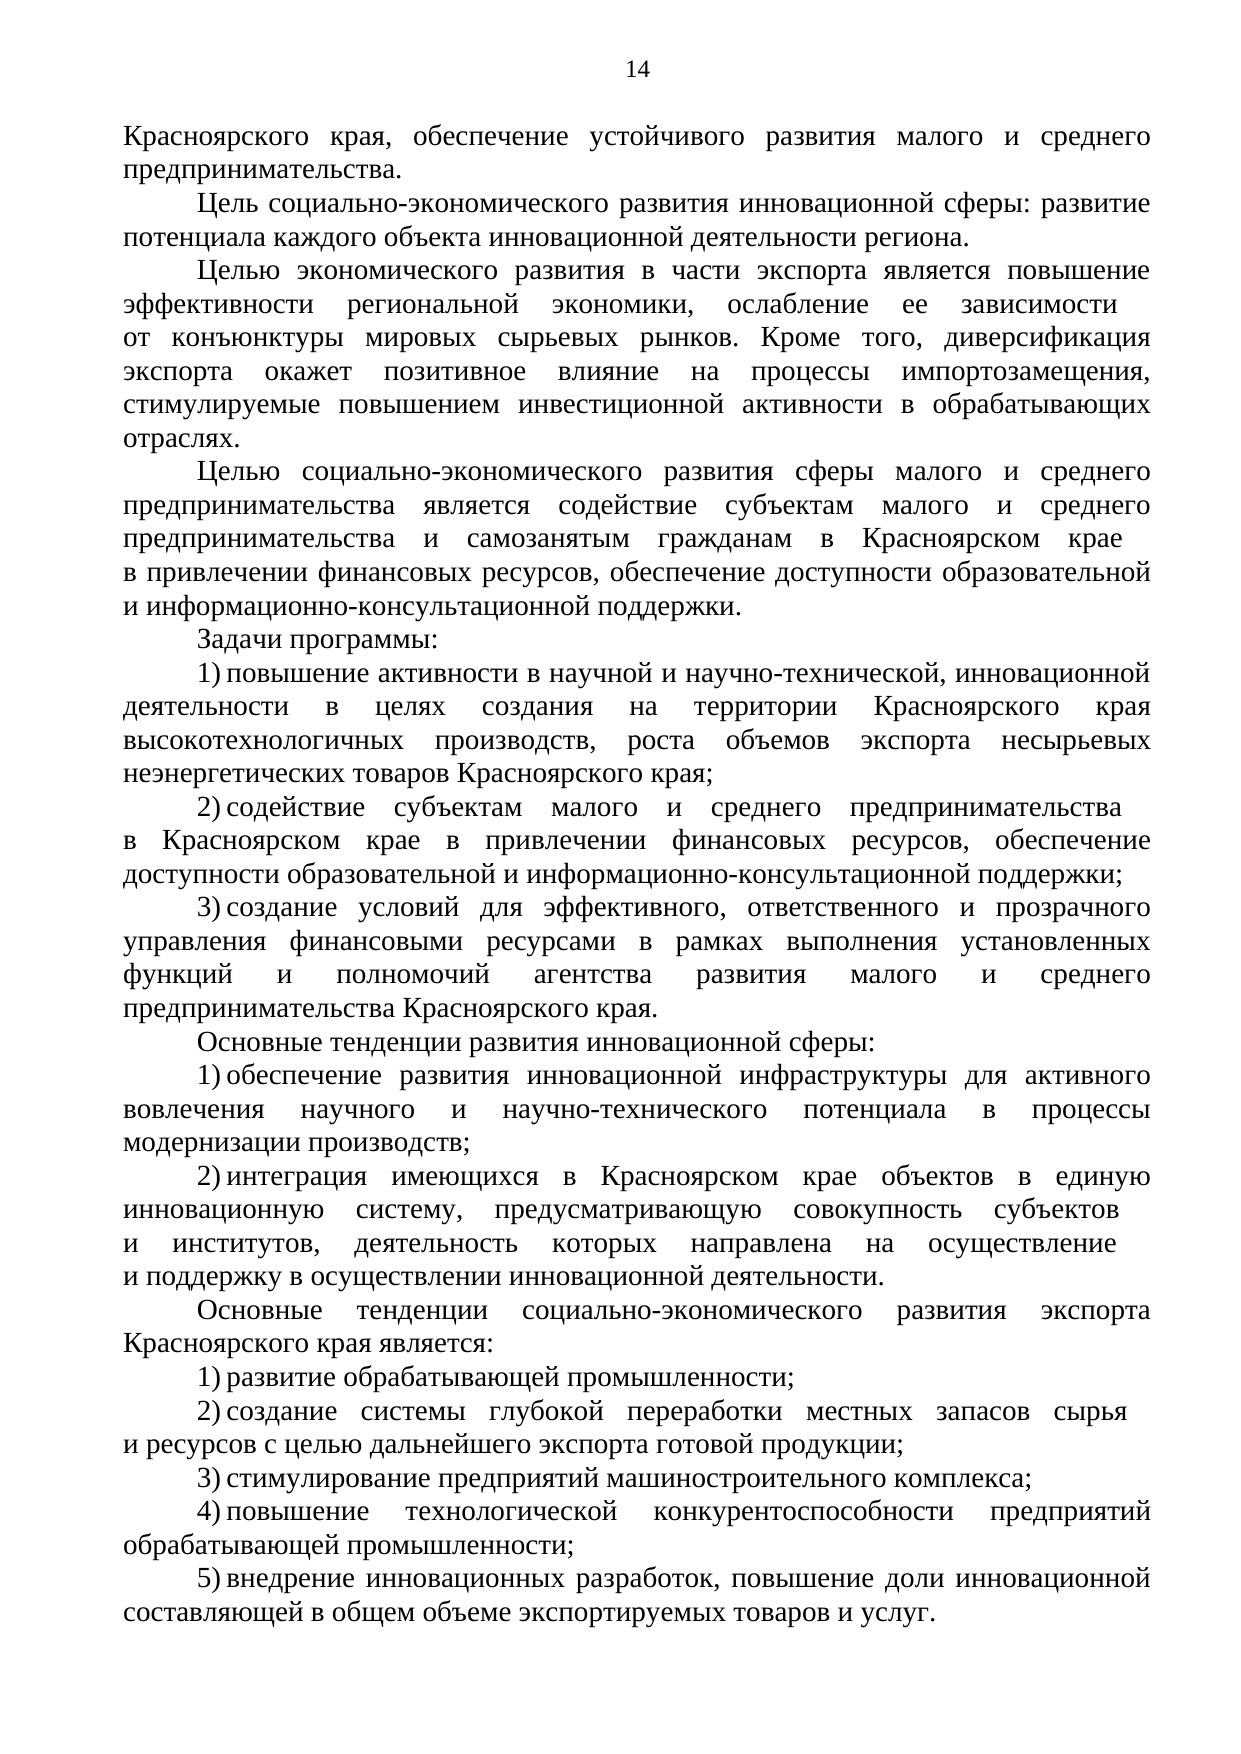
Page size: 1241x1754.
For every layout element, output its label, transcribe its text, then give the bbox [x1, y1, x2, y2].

text 3) стимулирование предприятий машиностроительного комплекса; [123, 1460, 1152, 1493]
list создание условий для эффективного, ответственного и прозрачного управления финансовыми ресурсами в рамках выполнения установленных функций и полномочий агентства развития малого и среднего предпринимательства Красноярского края. [123, 889, 1152, 1024]
text Основные тенденции развития инновационной сферы: [123, 1024, 1152, 1057]
text Цель социально-экономического развития инновационной сферы: развитие потенциала каждого объекта инновационной деятельности региона. [123, 185, 1152, 252]
text Задачи программы: [123, 621, 1152, 655]
text Целью экономического развития в части экспорта является повышение эффективности региональной экономики, ослабление ее зависимости от конъюнктуры мировых сырьевых рынков. Кроме того, диверсификация экспорта окажет позитивное влияние на процессы импортозамещения, стимулируемые повышением инвестиционной активности в обрабатывающих отраслях. [123, 252, 1152, 453]
list повышение активности в научной и научно-технической, инновационной деятельности в целях создания на территории Красноярского края высокотехнологичных производств, роста объемов экспорта несырьевых неэнергетических товаров Красноярского края; [123, 655, 1152, 789]
text 4) повышение технологической конкурентоспособности предприятий обрабатывающей промышленности; [123, 1493, 1152, 1560]
list содействие субъектам малого и среднего предпринимательства в Красноярском крае в привлечении финансовых ресурсов, обеспечение доступности образовательной и информационно-консультационной поддержки; [123, 789, 1152, 889]
text 5) внедрение инновационных разработок, повышение доли инновационной составляющей в общем объеме экспортируемых товаров и услуг. [123, 1560, 1152, 1627]
text 1) развитие обрабатывающей промышленности; [123, 1359, 1152, 1393]
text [123, 118, 1152, 185]
text 1) обеспечение развития инновационной инфраструктуры для активного вовлечения научного и научно-технического потенциала в процессы модернизации производств; [123, 1057, 1152, 1158]
text 2) интеграция имеющихся в Красноярском крае объектов в единую инновационную систему, предусматривающую совокупность субъектов и институтов, деятельность которых направлена на осуществление и поддержку в осуществлении инновационной деятельности. [123, 1158, 1152, 1292]
text 2) создание системы глубокой переработки местных запасов сырья и ресурсов с целью дальнейшего экспорта готовой продукции; [123, 1393, 1152, 1460]
text Основные тенденции социально-экономического развития экспорта Красноярского края является: [123, 1292, 1152, 1359]
text Целью социально-экономического развития сферы малого и среднего предпринимательства является содействие субъектам малого и среднего предпринимательства и самозанятым гражданам в Красноярском крае в привлечении финансовых ресурсов, обеспечение доступности образовательной и информационно-консультационной поддержки. [123, 453, 1152, 621]
